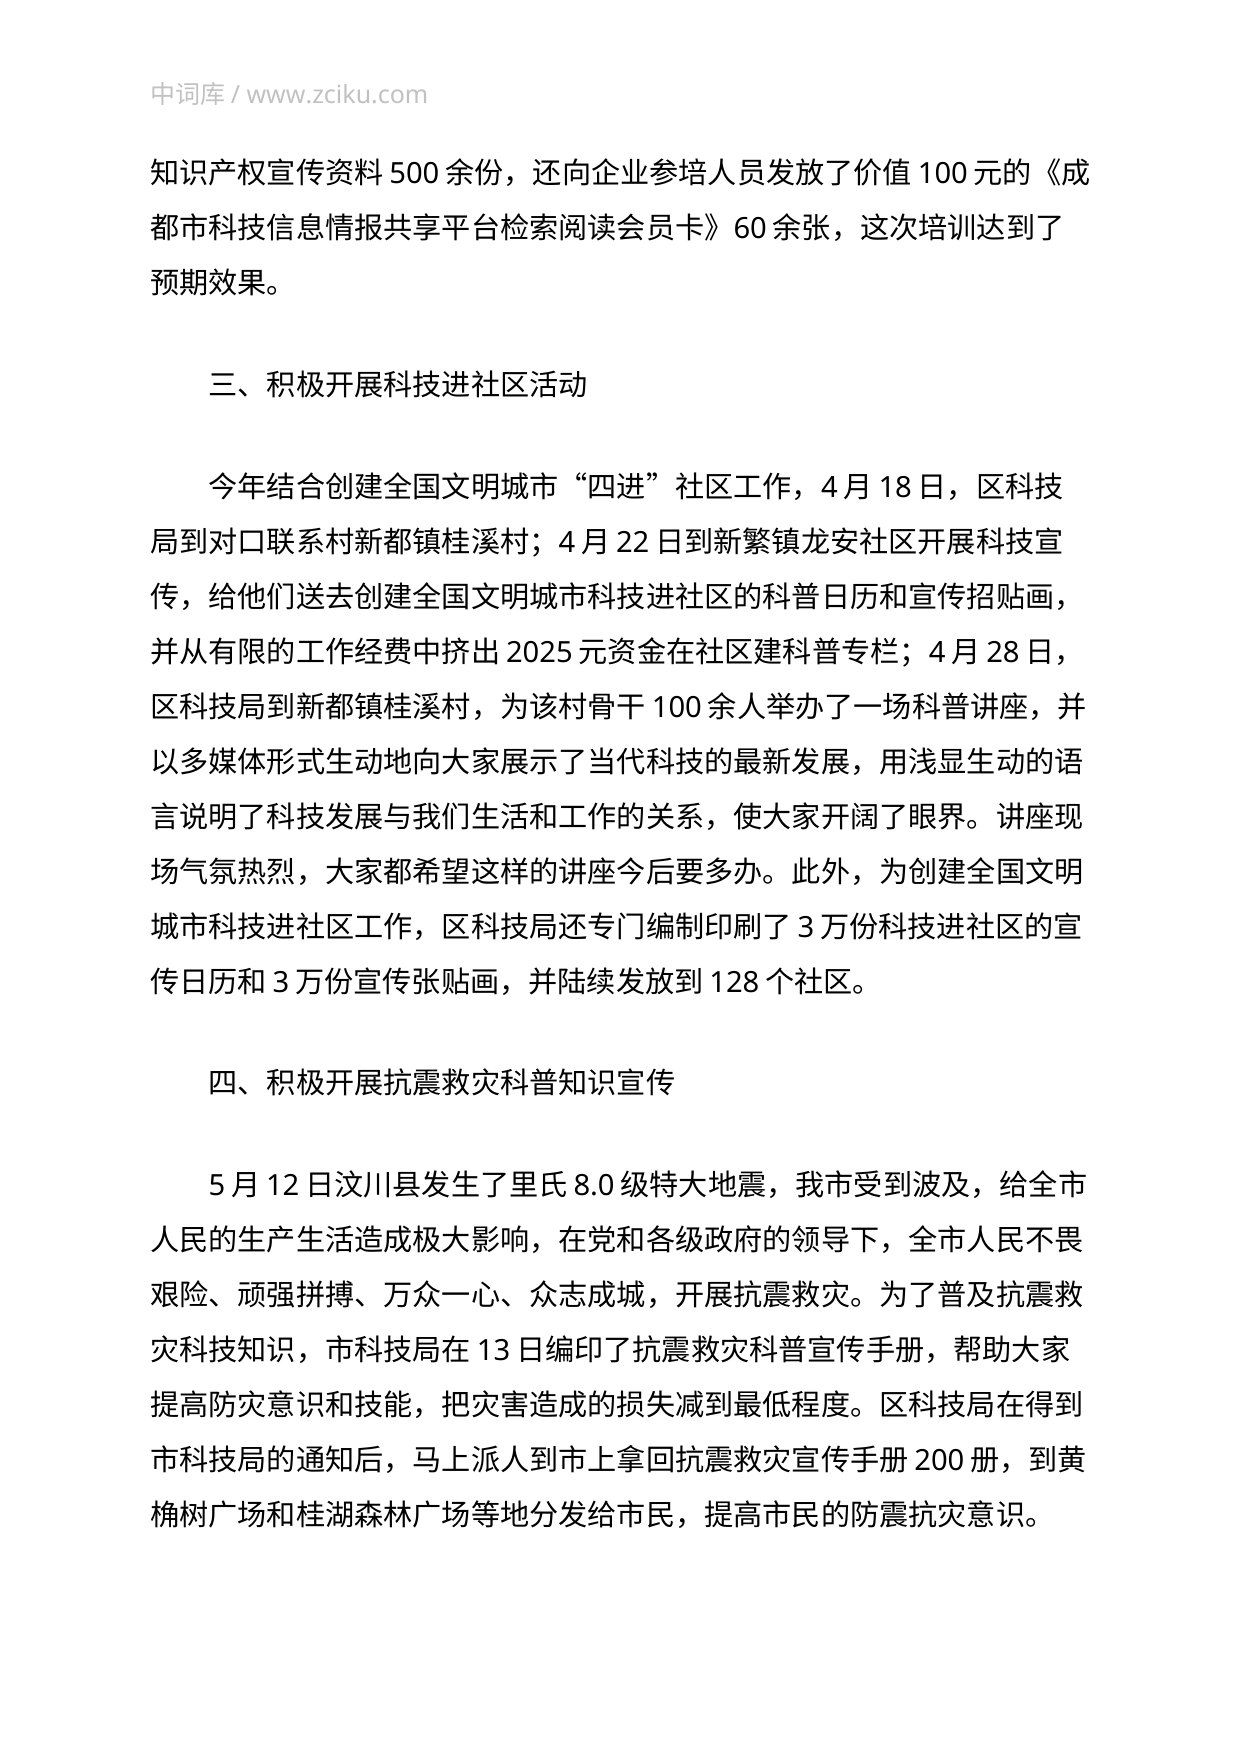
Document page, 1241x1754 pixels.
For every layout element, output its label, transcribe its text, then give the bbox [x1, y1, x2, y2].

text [150, 150, 1090, 302]
text 三、积极开展科技进社区活动 [150, 362, 1090, 404]
text 今年结合创建全国文明城市“四进”社区工作，4月18日，区科技局到对口联系村新都镇桂溪村；4月22日到新繁镇龙安社区开展科技宣传，给他们送去创建全国文明城市科技进社区的科普日历和宣传招贴画，并从有限的工作经费中挤出2025元资金在社区建科普专栏；4月28日，区科技局到新都镇桂溪村，为该村骨干100余人举办了一场科普讲座，并以多媒体形式生动地向大家展示了当代科技的最新发展，用浅显生动的语言说明了科技发展与我们生活和工作的关系，使大家开阔了眼界。讲座现场气氛热烈，大家都希望这样的讲座今后要多办。此外，为创建全国文明城市科技进社区工作，区科技局还专门编制印刷了3万份科技进社区的宣传日历和3万份宣传张贴画，并陆续发放到128个社区。 [150, 463, 1090, 1001]
text 四、积极开展抗震救灾科普知识宣传 [150, 1060, 1090, 1102]
text 5月12日汶川县发生了里氏8.0级特大地震，我市受到波及，给全市人民的生产生活造成极大影响，在党和各级政府的领导下，全市人民不畏艰险、顽强拼搏、万众一心、众志成城，开展抗震救灾。为了普及抗震救灾科技知识，市科技局在13日编印了抗震救灾科普宣传手册，帮助大家提高防灾意识和技能，把灾害造成的损失减到最低程度。区科技局在得到市科技局的通知后，马上派人到市上拿回抗震救灾宣传手册200册，到黄桷树广场和桂湖森林广场等地分发给市民，提高市民的防震抗灾意识。 [150, 1162, 1090, 1534]
